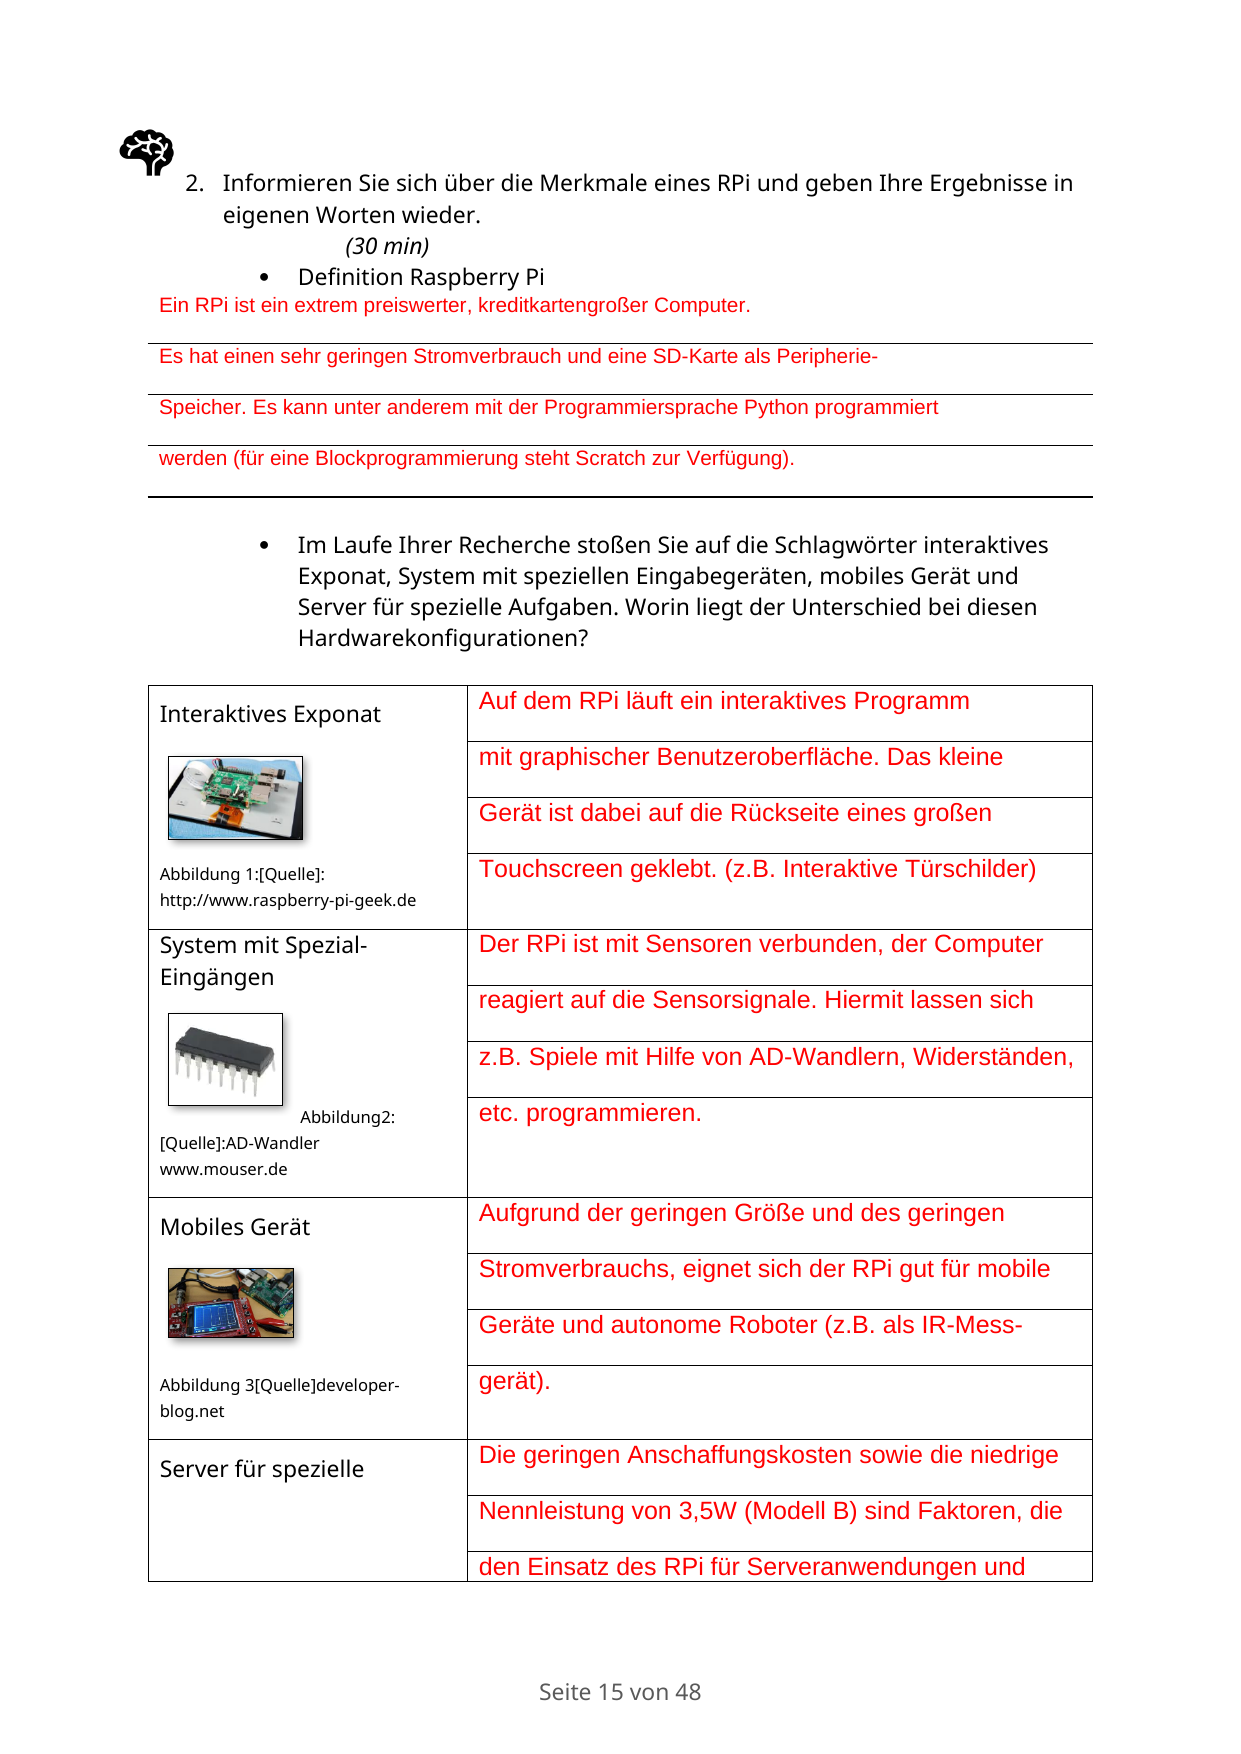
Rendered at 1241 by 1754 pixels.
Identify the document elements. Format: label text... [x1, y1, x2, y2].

table_cell z.B. Spiele mit Hilfe von AD-Wandlern, Widerständen, [468, 1042, 1092, 1097]
table_cell mit graphischer Benutzeroberfläche. Das kleine [468, 742, 1092, 797]
table_cell Aufgrund der geringen Größe und des geringen [468, 1198, 1092, 1253]
table_cell Server für spezielle Aufgaben Abbildung 4:[Quelle]http://www.raspberry-pi-geek.de [149, 1440, 467, 1581]
table_cell werden (für eine Blockprogrammierung steht Scratch zur Verfügung). [148, 446, 1092, 496]
table_cell Gerät ist dabei auf die Rückseite eines großen [468, 798, 1092, 853]
list Informieren Sie sich über die Merkmale eines RPi und geben Ihre Ergebnisse in eigenen Worten wieder. (30 min) [185, 167, 1092, 261]
table_header Auf dem RPi läuft ein interaktives Programm [468, 686, 1092, 741]
table_cell gerät). [468, 1366, 1092, 1439]
table_cell Geräte und autonome Roboter (z.B. als IR-Mess- [468, 1310, 1092, 1365]
table_cell Touchscreen geklebt. (z.B. Interaktive Türschilder) [468, 854, 1092, 928]
table_cell etc. programmieren. [468, 1098, 1092, 1197]
table_cell Es hat einen sehr geringen Stromverbrauch und eine SD-Karte als Peripherie- [148, 344, 1092, 394]
picture [169, 757, 302, 839]
table_cell Stromverbrauchs, eignet sich der RPi gut für mobile [468, 1254, 1092, 1309]
table_header Ein RPi ist ein extrem preiswerter, kreditkartengroßer Computer. [148, 293, 1092, 343]
picture [169, 1014, 282, 1105]
table_cell Der RPi ist mit Sensoren verbunden, der Computer [468, 930, 1092, 984]
table_cell Die geringen Anschaffungskosten sowie die niedrige [468, 1440, 1092, 1495]
table_cell Speicher. Es kann unter anderem mit der Programmiersprache Python programmiert [148, 395, 1092, 445]
table_cell Nennleistung von 3,5W (Modell B) sind Faktoren, die [468, 1496, 1092, 1551]
table_cell System mit Spezial-Eingängen Abbildung2:[Quelle]:AD-Wandler www.mouser.de [149, 930, 467, 1197]
table_header Interaktives Exponat Abbildung 1:[Quelle]: http://www.raspberry-pi-geek.de [149, 686, 467, 928]
table_cell Mobiles Gerät Abbildung 3[Quelle]developer-blog.net [149, 1198, 467, 1439]
list Im Laufe Ihrer Recherche stoßen Sie auf die Schlagwörter interaktives Exponat, System mit speziellen Eingabegeräten, mobiles Gerät und Server für spezielle Aufgaben. Worin liegt der Unterschied bei diesen Hardwarekonfigurationen? [260, 529, 1092, 654]
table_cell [468, 1552, 1092, 1581]
table_cell reagiert auf die Sensorsignale. Hiermit lassen sich [468, 986, 1092, 1041]
picture [114, 120, 179, 185]
list Definition Raspberry Pi [260, 261, 1092, 292]
picture [169, 1269, 293, 1337]
